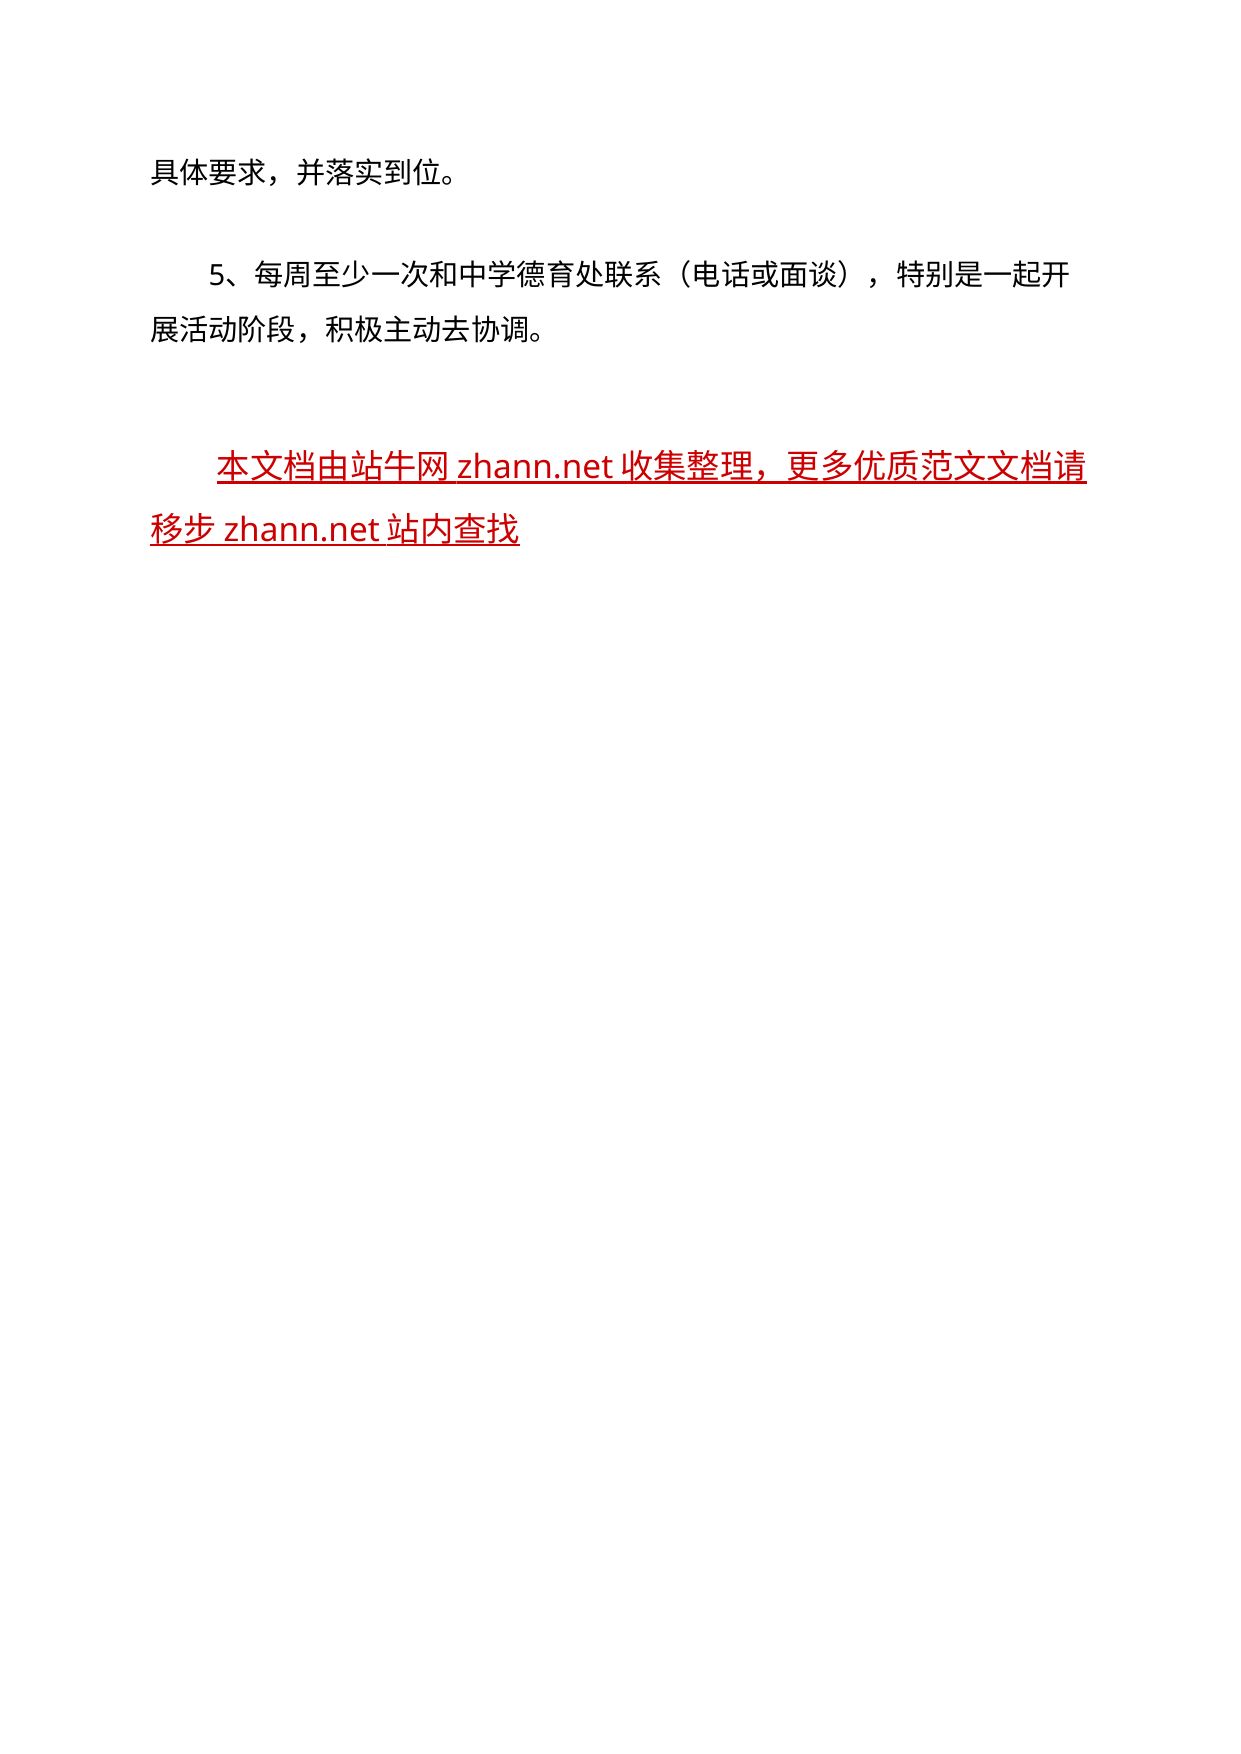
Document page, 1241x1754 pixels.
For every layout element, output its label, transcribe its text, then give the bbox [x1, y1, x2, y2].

text 5、每周至少一次和中学德育处联系（电话或面谈），特别是一起开展活动阶段，积极主动去协调。 [150, 252, 1090, 349]
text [150, 150, 1090, 192]
text 本文档由站牛网zhann.net收集整理，更多优质范文文档请移步zhann.net站内查找 [150, 440, 1090, 551]
